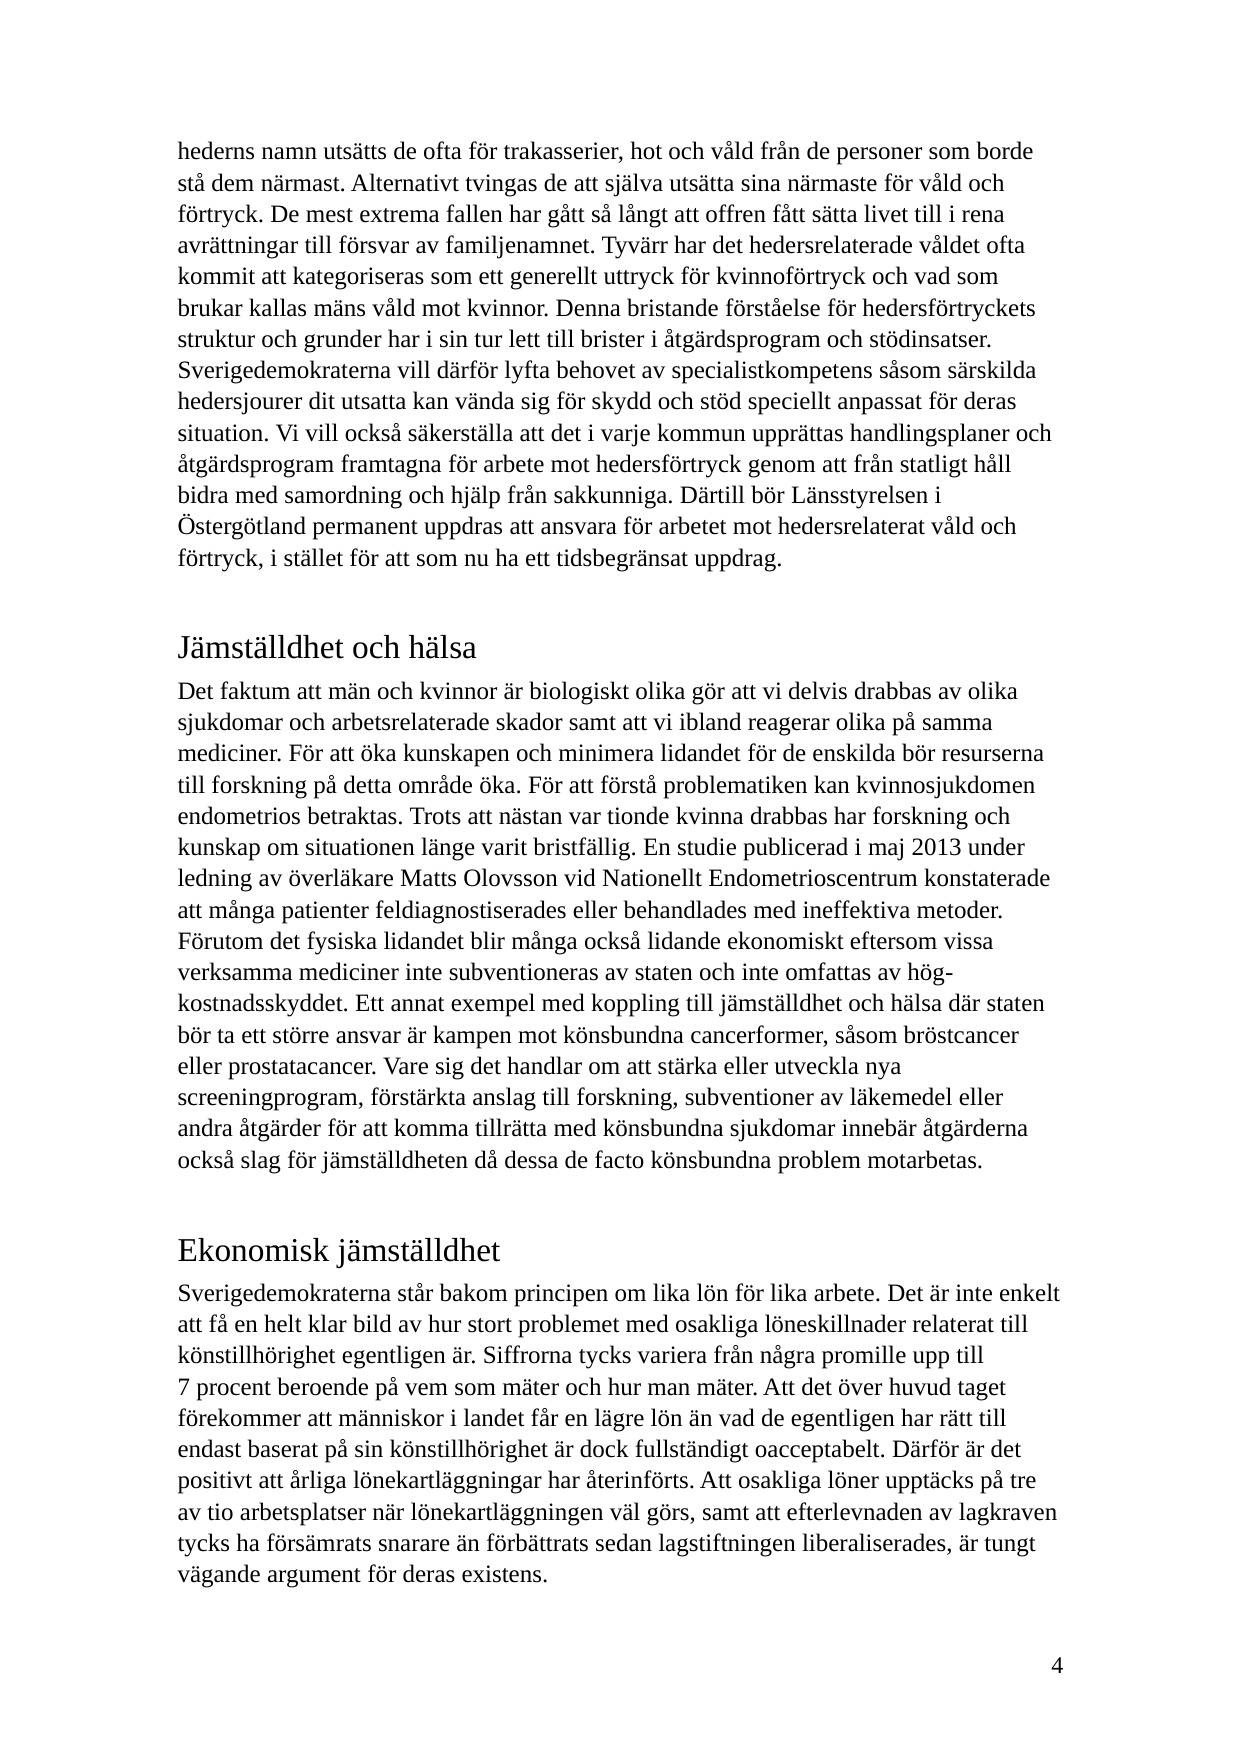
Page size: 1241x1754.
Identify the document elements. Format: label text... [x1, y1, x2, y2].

text Sverigedemokraterna står bakom principen om lika lön för lika arbete. Det är inte enkelt att få en helt klar bild av hur stort problemet med osakliga löneskillnader relaterat till könstillhörighet egentligen är. Siffrorna tycks variera från några promille upp till 7 procent beroende på vem som mäter och hur man mäter. Att det över huvud taget förekommer att människor i landet får en lägre lön än vad de egentligen har rätt till endast baserat på sin könstillhörighet är dock fullständigt oacceptabelt. Därför är det positivt att årliga lönekartläggningar har återinförts. Att osakliga löner upptäcks på tre av tio arbetsplatser när lönekartläggningen väl görs, samt att efterlevnaden av lagkraven tycks ha försämrats snarare än förbättrats sedan lagstiftningen liberaliserades, är tungt vägande argument för deras existens. [177, 1276, 1063, 1588]
subtitle Jämställdhet och hälsa [177, 634, 1063, 665]
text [177, 134, 1063, 228]
subtitle Ekonomisk jämställdhet [177, 1236, 1063, 1267]
text avrättningar till försvar av familjenamnet. Tyvärr har det hedersrelaterade våldet ofta kommit att kategoriseras som ett generellt uttryck för kvinnoförtryck och vad som brukar kallas mäns våld mot kvinnor. Denna bristande förståelse för hedersförtryckets struktur och grunder har i sin tur lett till brister i åtgärdsprogram och stödinsatser. Sverigedemokraterna vill därför lyfta behovet av specialistkompetens såsom särskilda hedersjourer dit utsatta kan vända sig för skydd och stöd speciellt anpassat för deras situation. Vi vill också säkerställa att det i varje kommun upprättas handlingsplaner och åtgärdsprogram framtagna för arbete mot hedersförtryck genom att från statligt håll bidra med samordning och hjälp från sakkunniga. Därtill bör Länsstyrelsen i Östergötland permanent uppdras att ansvara för arbetet mot hedersrelaterat våld och förtryck, i stället för att som nu ha ett tidsbegränsat uppdrag. [177, 228, 1063, 571]
text Det faktum att män och kvinnor är biologiskt olika gör att vi delvis drabbas av olika sjukdomar och arbetsrelaterade skador samt att vi ibland reagerar olika på samma mediciner. För att öka kunskapen och minimera lidandet för de enskilda bör resurserna till forskning på detta område öka. För att förstå problematiken kan kvinnosjukdomen endometrios betraktas. Trots att nästan var tionde kvinna drabbas har forskning och kunskap om situationen länge varit bristfällig. En studie publicerad i maj 2013 under ledning av överläkare Matts Olovsson vid Nationellt Endometrioscentrum konstaterade att många patienter feldiagnostiserades eller behandlades med ineffektiva metoder. Förutom det fysiska lidandet blir många också lidande ekonomiskt eftersom vissa verksamma mediciner inte subventioneras av staten och inte omfattas av högkostnadsskyddet. Ett annat exempel med koppling till jämställdhet och hälsa där staten bör ta ett större ansvar är kampen mot könsbundna cancerformer, såsom bröstcancer eller prostatacancer. Vare sig det handlar om att stärka eller utveckla nya screeningprogram, förstärkta anslag till forskning, subventioner av läkemedel eller andra åtgärder för att komma tillrätta med könsbundna sjukdomar innebär åtgärderna också slag för jämställdheten då dessa de facto könsbundna problem motarbetas. [177, 673, 1063, 1173]
